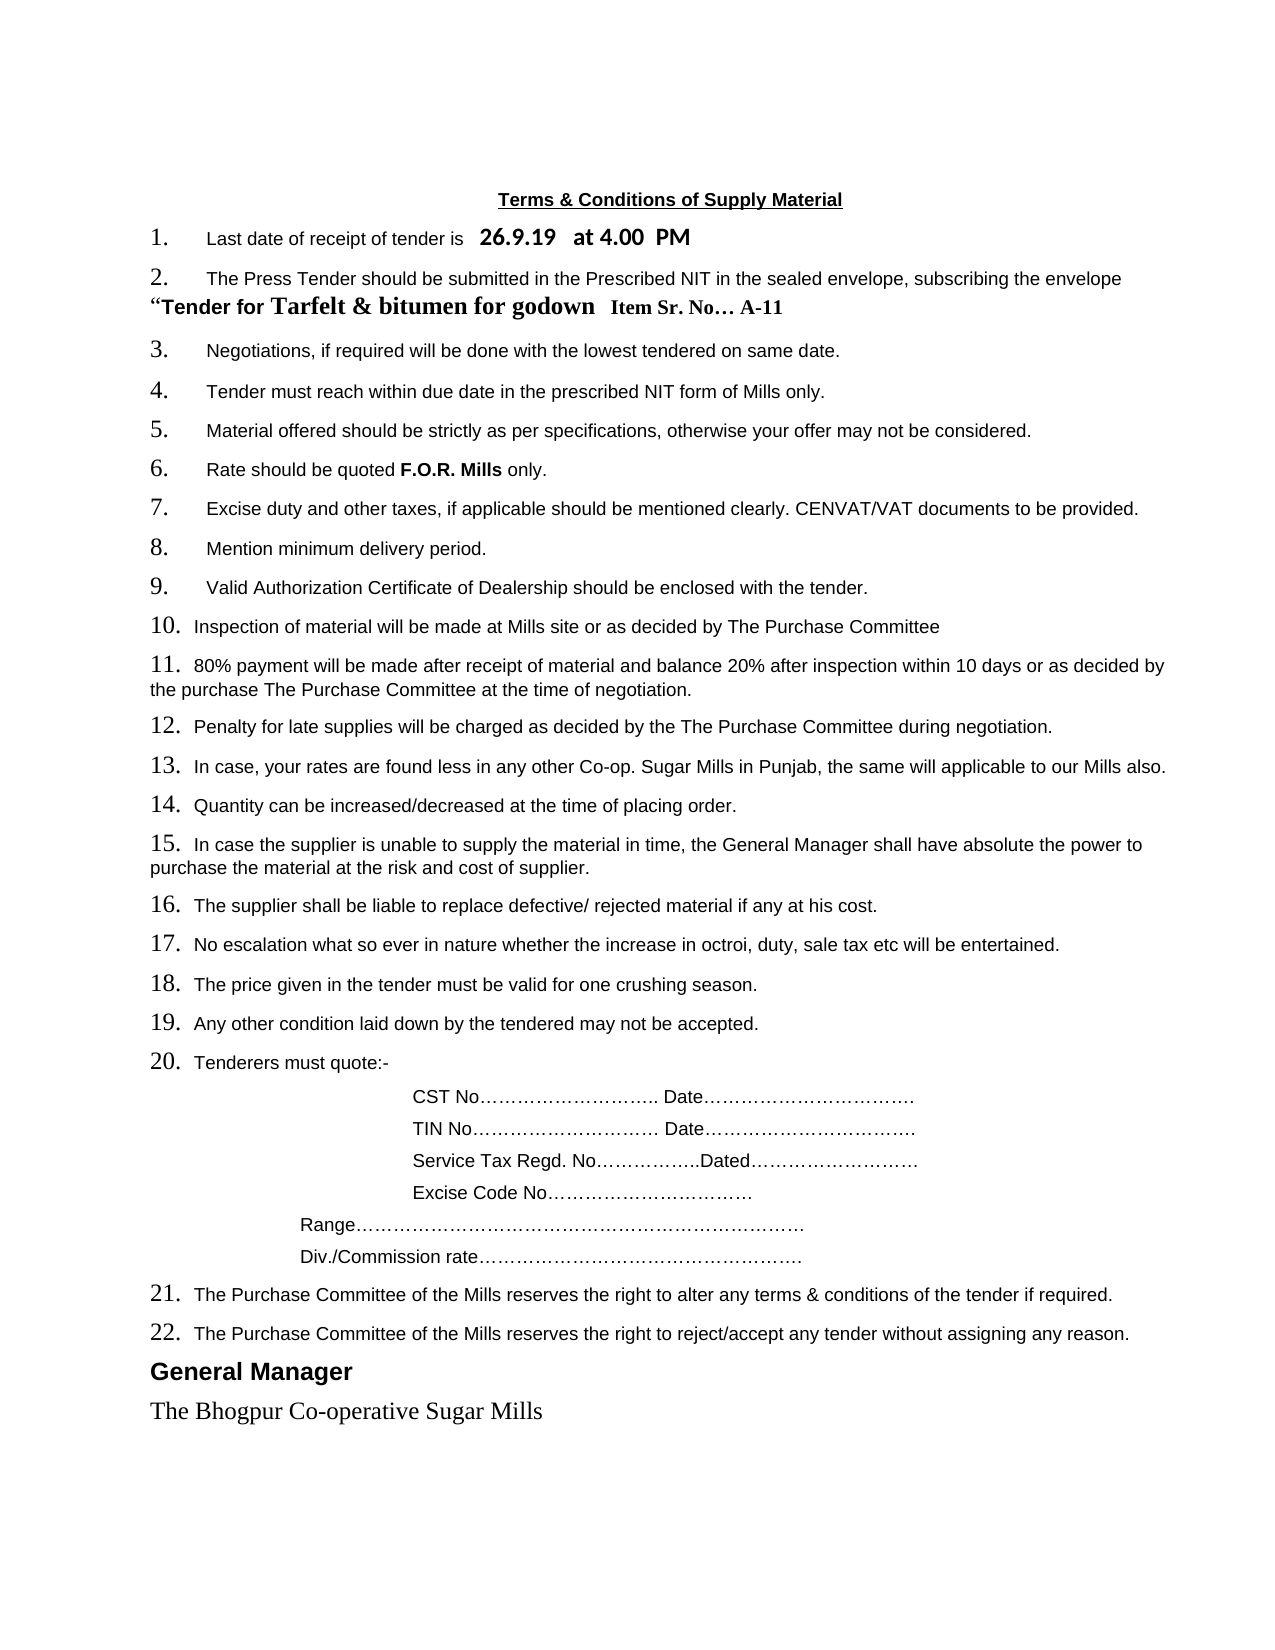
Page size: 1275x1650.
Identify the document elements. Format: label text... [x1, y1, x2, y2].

text 9. Valid Authorization Certificate of Dealership should be enclosed with the tender. [150, 571, 1191, 600]
text TIN No………………………… Date……………………………. [412, 1117, 1191, 1139]
text Div./Commission rate……………………………………………. [300, 1246, 1191, 1267]
text 11. 80% payment will be made after receipt of material and balance 20% after inspection within 10 days or as decided by the purchase The Purchase Committee at the time of negotiation. [150, 649, 1191, 700]
text 8. Mention minimum delivery period. [150, 532, 1191, 561]
text 15. In case the supplier is unable to supply the material in time, the General Manager shall have absolute the power to purchase the material at the risk and cost of supplier. [150, 828, 1191, 878]
text The Bhogpur Co-operative Sugar Mills [150, 1396, 1191, 1424]
text Range……………………………………………………………… [300, 1214, 1191, 1235]
text 5. Material offered should be strictly as per specifications, otherwise your offer may not be considered. [150, 414, 1191, 443]
text 18. The price given in the tender must be valid for one crushing season. [150, 968, 1191, 996]
text 2. The Press Tender should be submitted in the Prescribed NIT in the sealed envelope, subscribing the envelope “Tender for Tarfelt & bitumen for godown Item Sr. No… A-11 [150, 262, 1191, 322]
text 20. Tenderers must quote:- [150, 1046, 1191, 1075]
text 1. Last date of receipt of tender is 26.9.19 at 4.00 PM [150, 221, 1191, 252]
text 19. Any other condition laid down by the tendered may not be accepted. [150, 1007, 1191, 1036]
text 17. No escalation what so ever in nature whether the increase in octroi, duty, sale tax etc will be entertained. [150, 928, 1191, 957]
text CST No……………………….. Date……………………………. [412, 1085, 1191, 1107]
text Service Tax Regd. No……………..Dated……………………… [412, 1149, 1191, 1171]
text 21. The Purchase Committee of the Mills reserves the right to alter any terms & conditions of the tender if required. [150, 1278, 1191, 1307]
text Terms & Conditions of Supply Material [150, 189, 1191, 211]
text 14. Quantity can be increased/decreased at the time of placing order. [150, 789, 1191, 818]
text 12. Penalty for late supplies will be charged as decided by the The Purchase Committee during negotiation. [150, 710, 1191, 739]
text 16. The supplier shall be liable to replace defective/ rejected material if any at his cost. [150, 889, 1191, 918]
text 10. Inspection of material will be made at Mills site or as decided by The Purchase Committee [150, 610, 1191, 639]
text 13. In case, your rates are found less in any other Co-op. Sugar Mills in , the same will applicable to our Mills also. [150, 750, 1191, 778]
text 22. The Purchase Committee of the Mills reserves the right to reject/accept any tender without assigning any reason. [150, 1317, 1191, 1346]
text 7. Excise duty and other taxes, if applicable should be mentioned clearly. CENVAT/VAT documents to be provided. [150, 492, 1191, 521]
text 3. Negotiations, if required will be done with the lowest tendered on same date. [150, 334, 1191, 363]
text 6. Rate should be quoted F.O.R. Mills only. [150, 453, 1191, 482]
text 4. Tender must reach within due date in the prescribed NIT form of Mills only. [150, 375, 1191, 403]
text Excise Code No…………………………… [412, 1182, 1191, 1203]
text General Manager [150, 1356, 1191, 1385]
